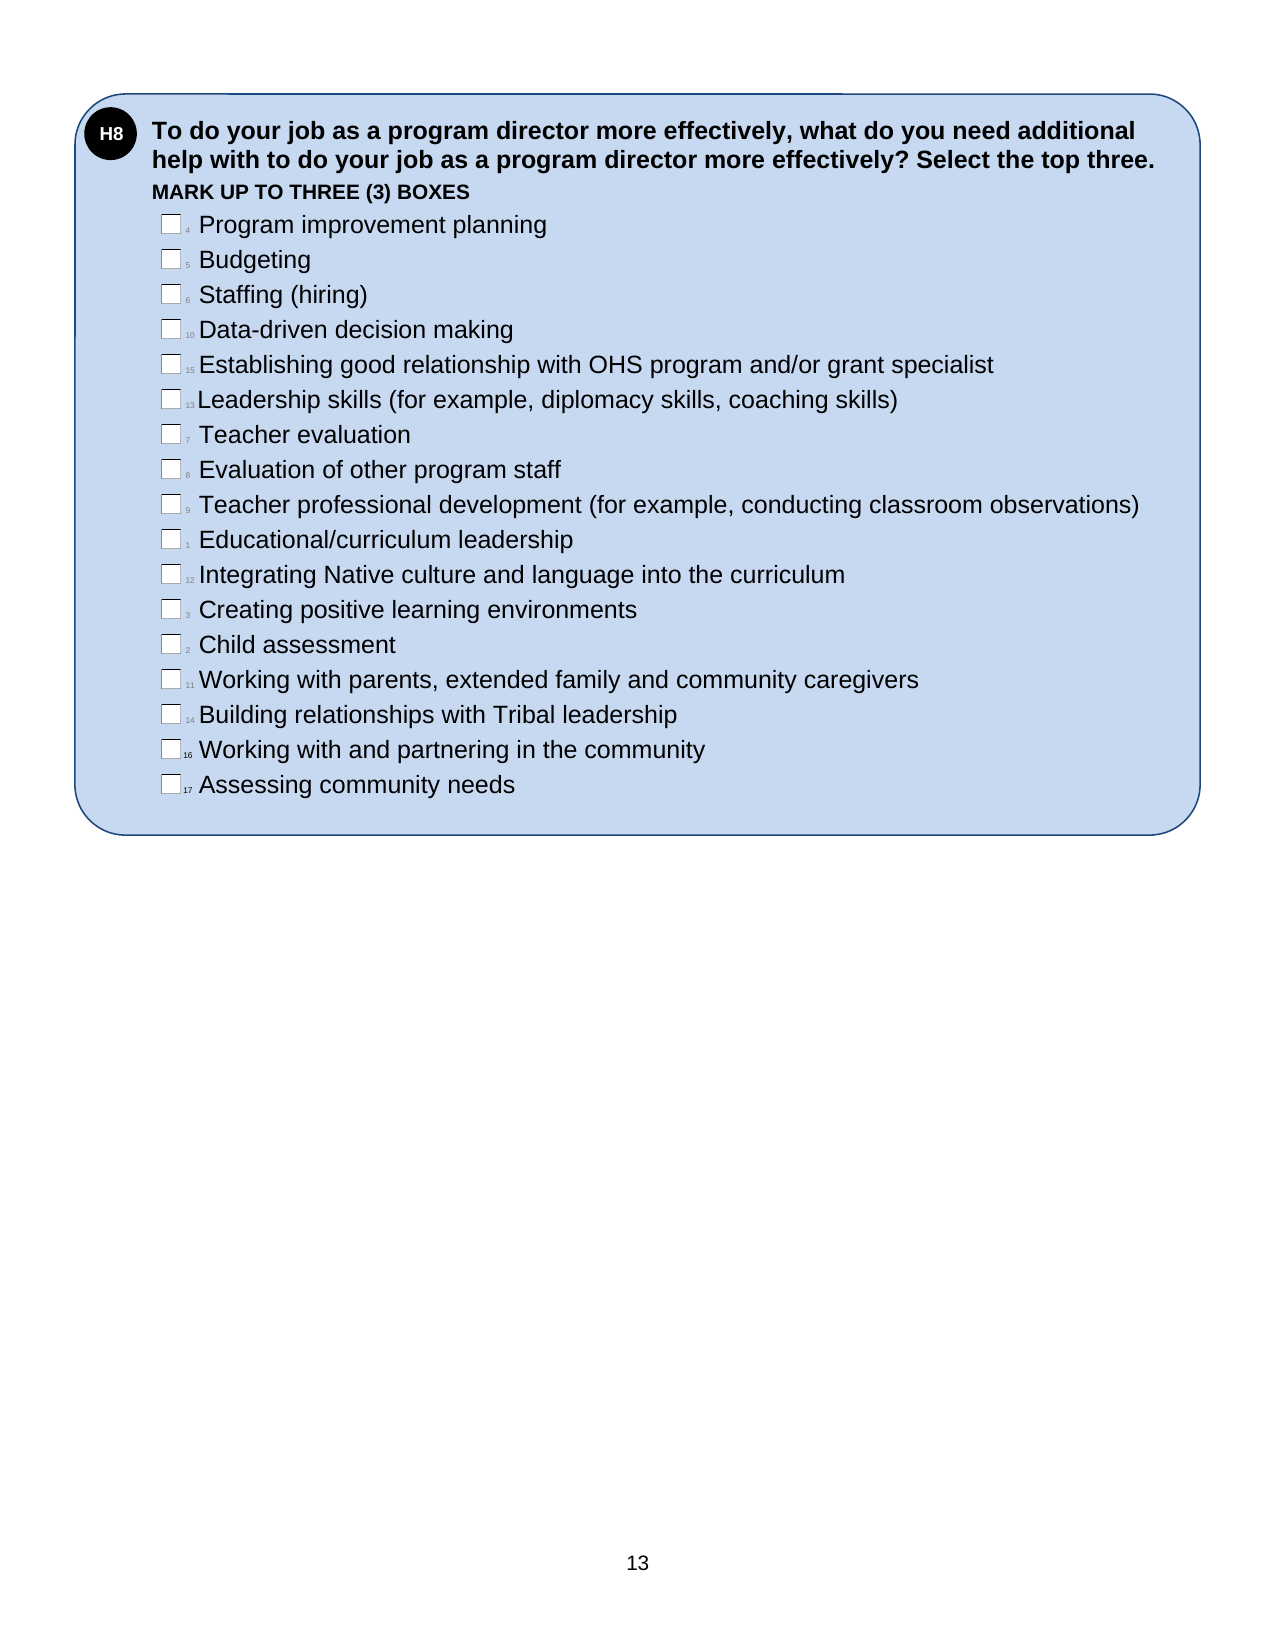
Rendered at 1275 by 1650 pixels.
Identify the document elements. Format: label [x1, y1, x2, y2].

picture [161, 494, 181, 514]
picture [161, 669, 181, 689]
picture [161, 704, 181, 724]
picture [161, 739, 181, 759]
picture [161, 389, 181, 409]
picture [161, 564, 181, 584]
picture [161, 319, 181, 339]
picture [161, 284, 181, 304]
picture [161, 599, 181, 619]
picture [161, 774, 181, 794]
picture [161, 634, 181, 654]
picture [161, 459, 181, 479]
picture [161, 249, 181, 269]
picture [161, 354, 181, 374]
picture [161, 424, 181, 444]
picture [161, 529, 181, 549]
picture [161, 214, 181, 234]
